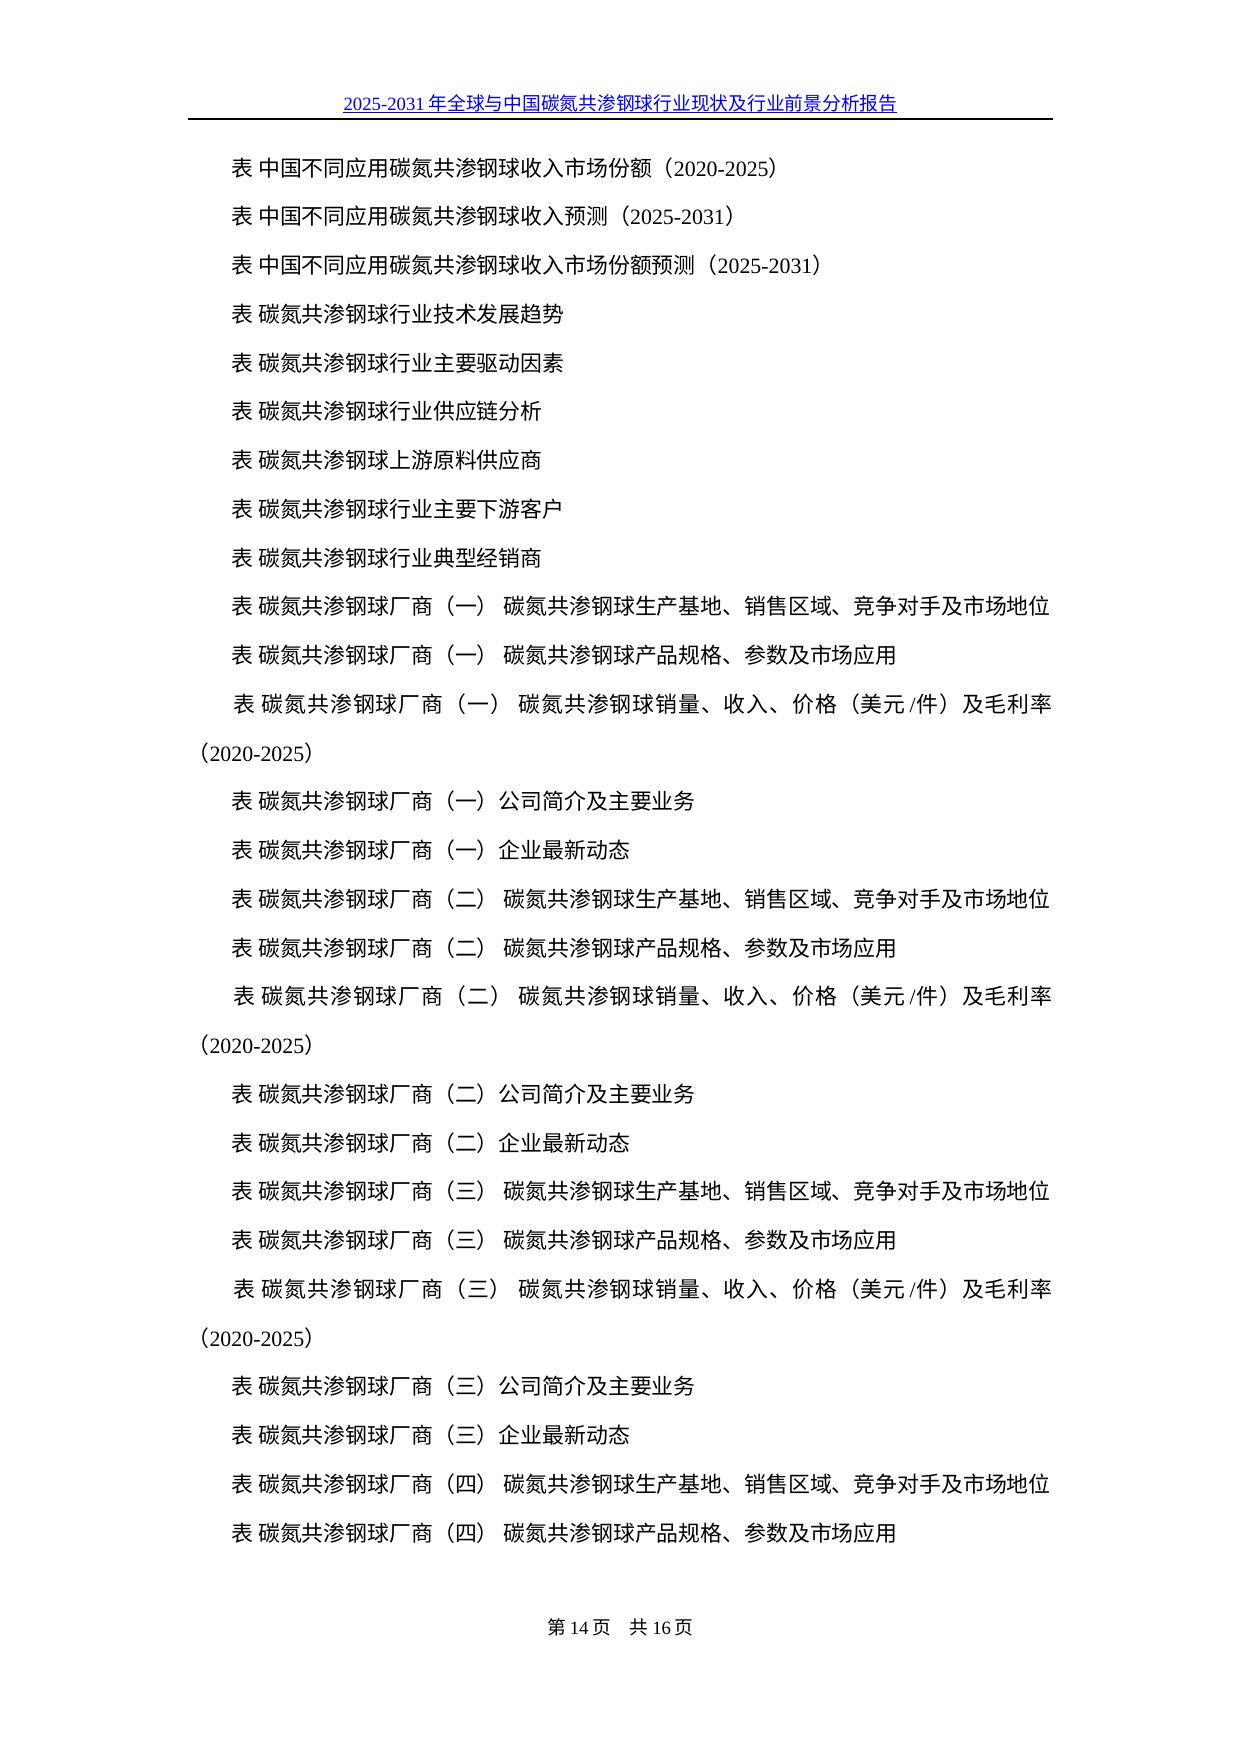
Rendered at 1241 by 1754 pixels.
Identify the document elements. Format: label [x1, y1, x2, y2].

text [187, 150, 1053, 1548]
